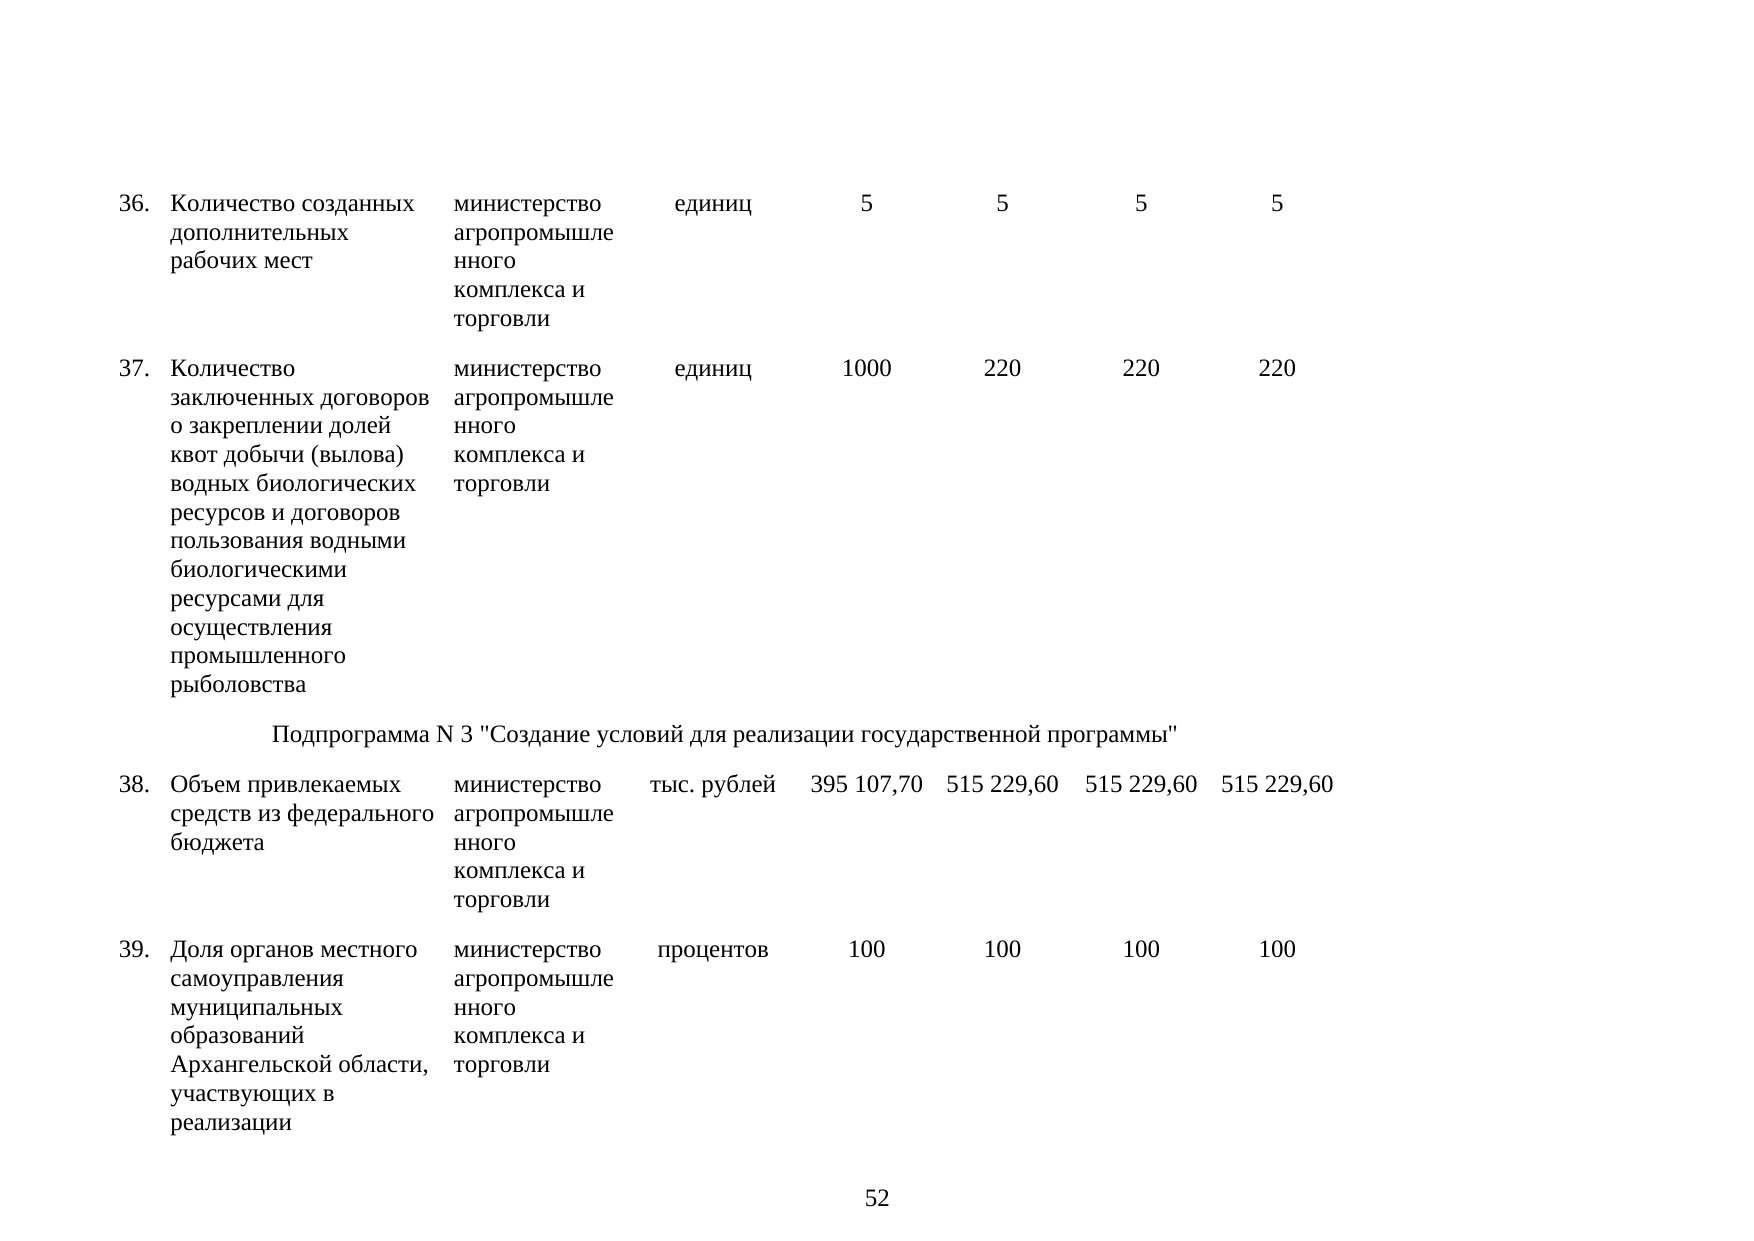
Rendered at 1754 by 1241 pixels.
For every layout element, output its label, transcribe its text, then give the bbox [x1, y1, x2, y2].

table_cell 100 [1209, 924, 1345, 1146]
table_cell 100 [802, 924, 932, 1146]
table_cell 100 [932, 924, 1073, 1146]
table_cell 5 [932, 177, 1073, 342]
table_cell 1000 [802, 342, 932, 708]
table_cell 38. [105, 759, 164, 923]
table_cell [447, 924, 624, 1146]
table_cell Количество созданных дополнительных рабочих мест [164, 177, 447, 342]
table_cell Объем привлекаемых средств из федерального бюджета [164, 759, 447, 923]
table_cell 5 [1073, 177, 1209, 342]
table_cell 515 229,60 [1073, 759, 1209, 923]
table_cell 5 [1209, 177, 1345, 342]
table_cell 5 [802, 177, 932, 342]
table_cell 37. [105, 342, 164, 708]
table_cell 39. [105, 924, 164, 1146]
table_cell тыс. рублей [625, 759, 802, 923]
table_cell 36. [105, 177, 164, 342]
table_cell 515 229,60 [932, 759, 1073, 923]
table_cell 100 [1073, 924, 1209, 1146]
table_cell процентов [625, 924, 802, 1146]
table_cell 515 229,60 [1209, 759, 1345, 923]
table_cell 220 [1073, 342, 1209, 708]
table_cell Количество заключенных договоров о закреплении долей квот добычи (вылова) водных биологических ресурсов и договоров пользования водными биологическими ресурсами для осуществления промышленного рыболовства [164, 342, 447, 708]
table_cell 220 [932, 342, 1073, 708]
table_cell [164, 924, 447, 1146]
table_cell единиц [625, 342, 802, 708]
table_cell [447, 177, 624, 342]
table_cell Подпрограмма N 3 "Создание условий для реализации государственной программы" [105, 709, 1345, 758]
table_cell министерство агропромышленного комплекса и торговли [447, 759, 624, 923]
table_cell 220 [1209, 342, 1345, 708]
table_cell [447, 342, 624, 708]
table_cell единиц [625, 177, 802, 342]
table_cell 395 107,70 [802, 759, 932, 923]
